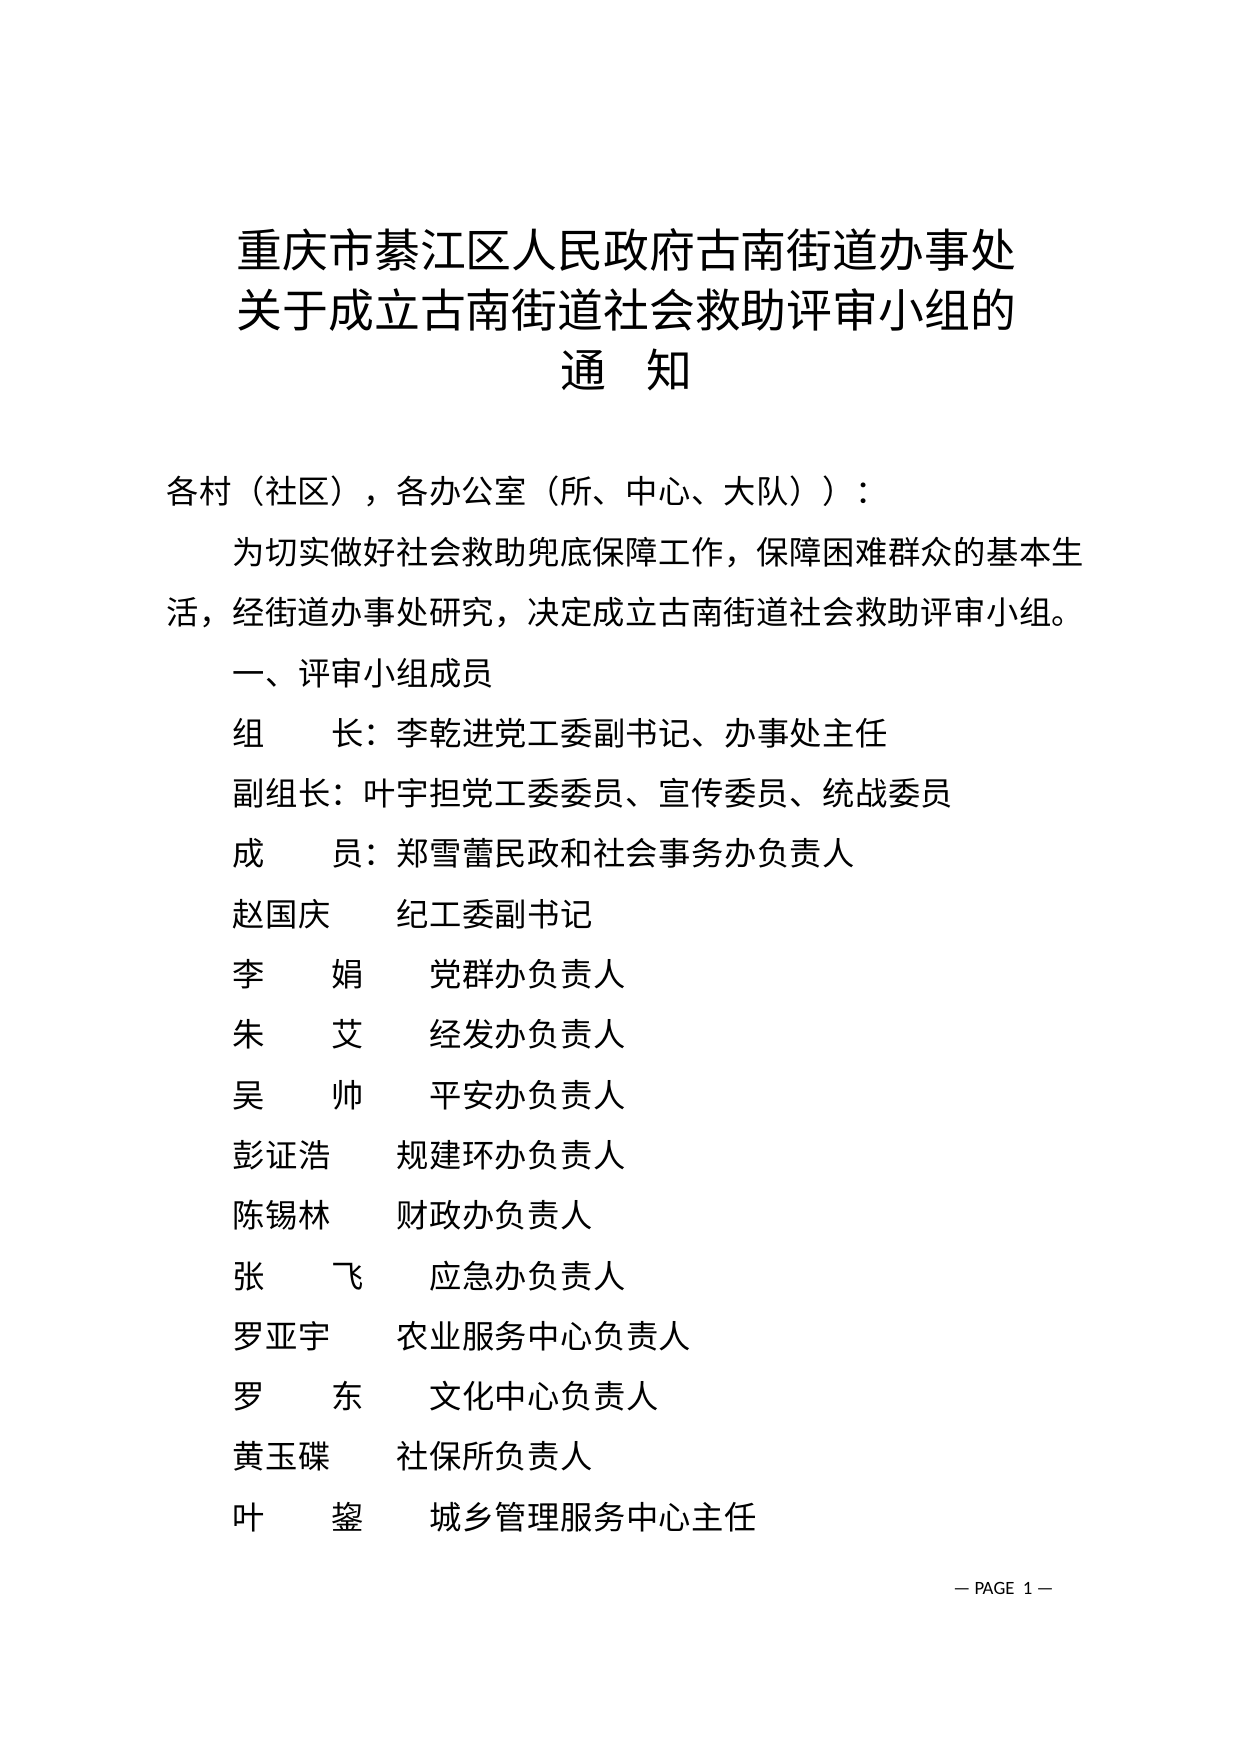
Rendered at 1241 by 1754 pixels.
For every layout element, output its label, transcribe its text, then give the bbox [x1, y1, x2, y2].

text 关于成立古南街道社会救助评审小组的 [167, 279, 1085, 339]
text 组 长：李乾进党工委副书记、办事处主任 [167, 701, 1085, 761]
text 为切实做好社会救助兜底保障工作，保障困难群众的基本生活，经街道办事处研究，决定成立古南街道社会救助评审小组。 [167, 520, 1085, 641]
text 罗亚宇 农业服务中心负责人 [167, 1304, 1085, 1364]
text 李 娟 党群办负责人 [167, 942, 1085, 1002]
text 通 知 [167, 339, 1085, 399]
text 彭证浩 规建环办负责人 [167, 1123, 1085, 1183]
text 赵国庆 纪工委副书记 [167, 882, 1085, 942]
text 朱 艾 经发办负责人 [167, 1002, 1085, 1063]
text 张 飞 应急办负责人 [167, 1244, 1085, 1304]
text 叶 鋆 城乡管理服务中心主任 [167, 1485, 1085, 1545]
text 吴 帅 平安办负责人 [167, 1063, 1085, 1123]
text 罗 东 文化中心负责人 [167, 1364, 1085, 1425]
text 成 员：郑雪蕾民政和社会事务办负责人 [167, 822, 1085, 882]
text 一、评审小组成员 [167, 641, 1085, 701]
text 副组长：叶宇担党工委委员、宣传委员、统战委员 [167, 761, 1085, 822]
text 各村（社区），各办公室（所、中心、大队））： [167, 460, 1085, 520]
text 陈锡林 财政办负责人 [167, 1183, 1085, 1244]
text 黄玉碟 社保所负责人 [167, 1425, 1085, 1485]
text 重庆市綦江区人民政府古南街道办事处 [167, 219, 1085, 279]
